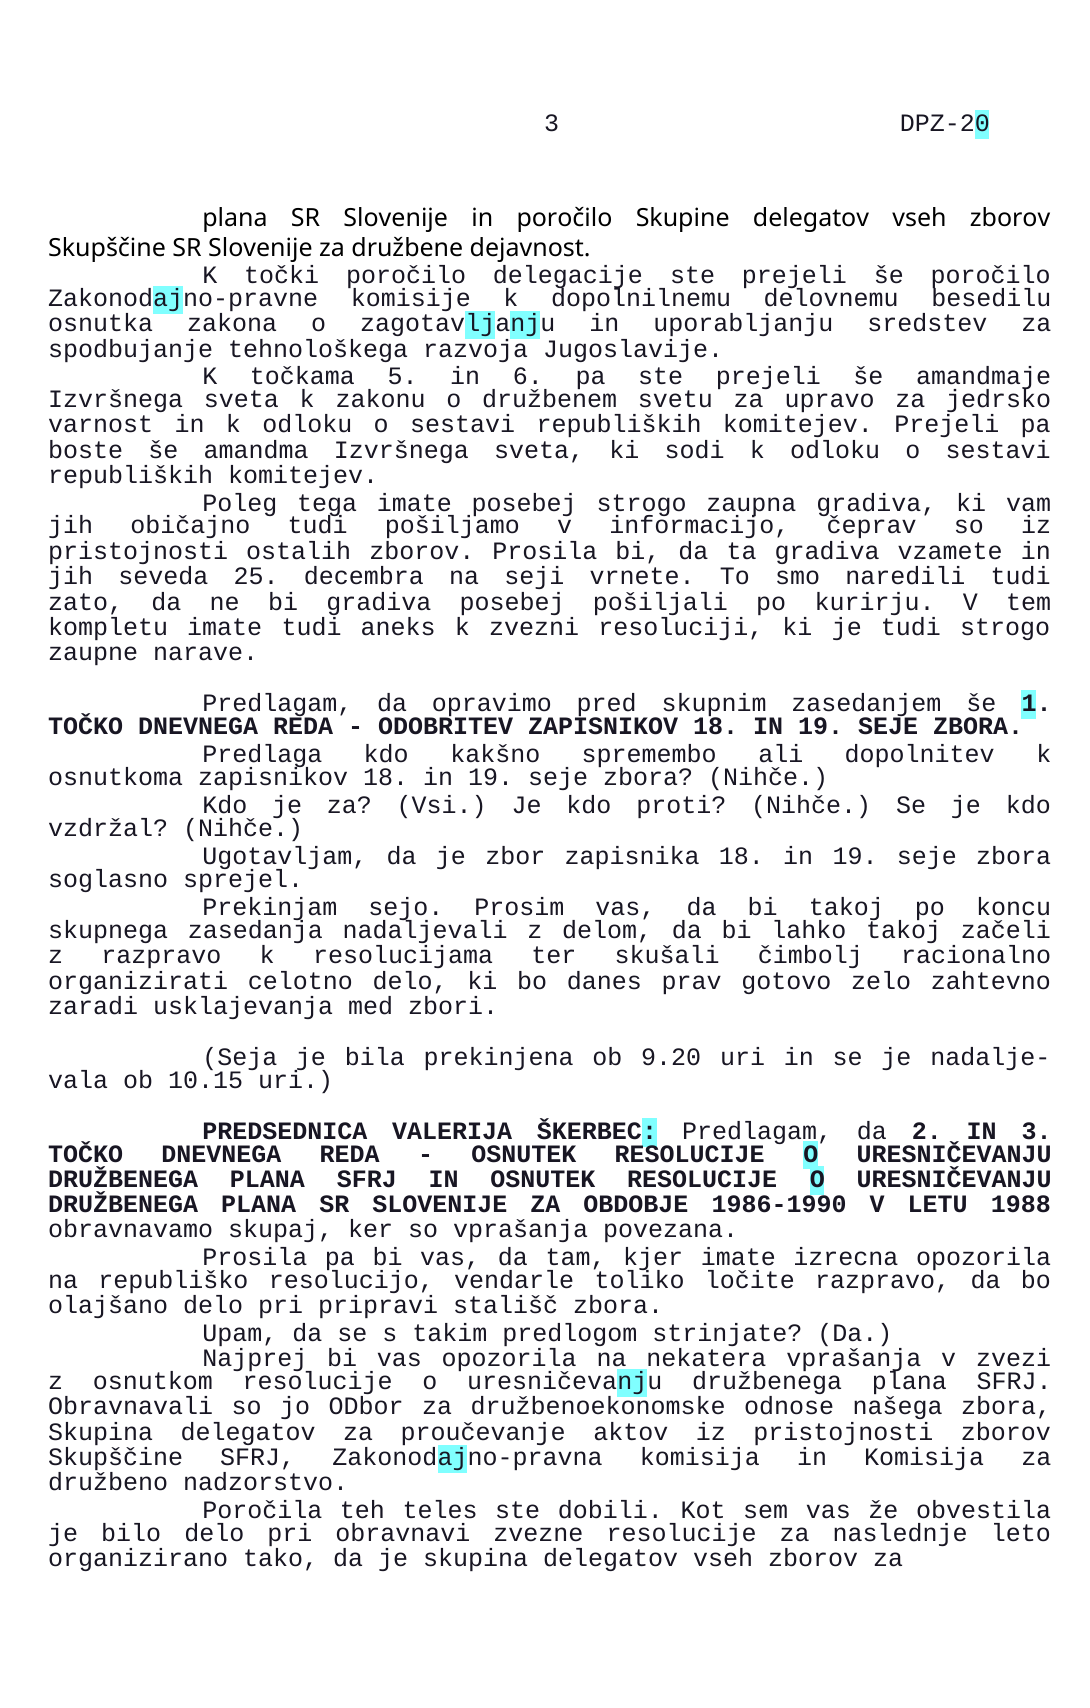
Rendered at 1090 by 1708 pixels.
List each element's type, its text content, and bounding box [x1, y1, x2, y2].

text K točkama 5. in 6. pa ste prejeli še amandmaje Izvršnega sveta k zakonu o družbenem svetu za upravo za jedrsko varnost in k odloku o sestavi republiških komitejev. Prejeli pa boste še amandma Izvršnega sveta, ki sodi k odloku o sestavi republiških komitejev. [48, 364, 1051, 491]
text PREDSEDNICA VALERIJA ŠKERBEC: Predlagam, da 2. IN 3. TOČKO DNEVNEGA REDA - OSNUTEK RESOLUCIJE O URESNIČEVANJU DRUŽBENEGA PLANA SFRJ IN OSNUTEK RESOLUCIJE O URESNIČEVANJU DRUŽBENEGA PLANA SR SLOVENIJE ZA OBDOBJE 1986-1990 V LETU 1988 obravnavamo skupaj, ker so vprašanja povezana. [48, 1119, 1051, 1245]
text Najprej bi vas opozorila na nekatera vprašanja v zvezi z osnutkom resolucije o uresničevanju družbenega plana SFRJ. Obravnavali so jo ODbor za družbenoekonomske odnose našega zbora, Skupina delegatov za proučevanje aktov iz pristojnosti zborov Skupščine SFRJ, Zakonodajno-pravna komisija in Komisija za družbeno nadzorstvo. [48, 1346, 1051, 1498]
text K točki poročilo delegacije ste prejeli še poročilo Zakonodajno-pravne komisije k dopolnilnemu delovnemu besedilu osnutka zakona o zagotavljanju in uporabljanju sredstev za spodbujanje tehnološkega razvoja Jugoslavije. [48, 263, 1051, 364]
text Poleg tega imate posebej strogo zaupna gradiva, ki vam jih običajno tudi pošiljamo v informacijo, čeprav so iz pristojnosti ostalih zborov. Prosila bi, da ta gradiva vzamete in jih seveda 25. decembra na seji vrnete. To smo naredili tudi zato, da ne bi gradiva posebej pošiljali po kurirju. V tem kompletu imate tudi aneks k zvezni resoluciji, ki je tudi strogo zaupne narave. [48, 491, 1051, 668]
text Upam, da se s takim predlogom strinjate? (Da.) [202, 1321, 1051, 1346]
text (Seja je bila prekinjena ob 9.20 uri in se je nadalje- vala ob 10.15 uri.) [48, 1045, 1051, 1096]
text Predlaga kdo kakšno spremembo ali dopolnitev k osnutkoma zapisnikov 18. in 19. seje zbora? (Nihče.) [48, 742, 1051, 793]
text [48, 203, 1051, 263]
text Prekinjam sejo. Prosim vas, da bi takoj po koncu skupnega zasedanja nadaljevali z delom, da bi lahko takoj začeli z razpravo k resolucijama ter skušali čimbolj racionalno organizirati celotno delo, ki bo danes prav gotovo zelo zahtevno zaradi usklajevanja med zbori. [48, 895, 1051, 1022]
text Predlagam, da opravimo pred skupnim zasedanjem še 1. TOČKO DNEVNEGA REDA - ODOBRITEV ZAPISNIKOV 18. IN 19. SEJE ZBORA. [48, 691, 1051, 742]
text Ugotavljam, da je zbor zapisnika 18. in 19. seje zbora soglasno sprejel. [48, 844, 1051, 895]
text Prosila pa bi vas, da tam, kjer imate izrecna opozorila na republiško resolucijo, vendarle toliko ločite razpravo, da bo olajšano delo pri pripravi stališč zbora. [48, 1245, 1051, 1321]
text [48, 1498, 1051, 1574]
text Kdo je za? (Vsi.) Je kdo proti? (Nihče.) Se je kdo vzdržal? (Nihče.) [48, 793, 1051, 844]
